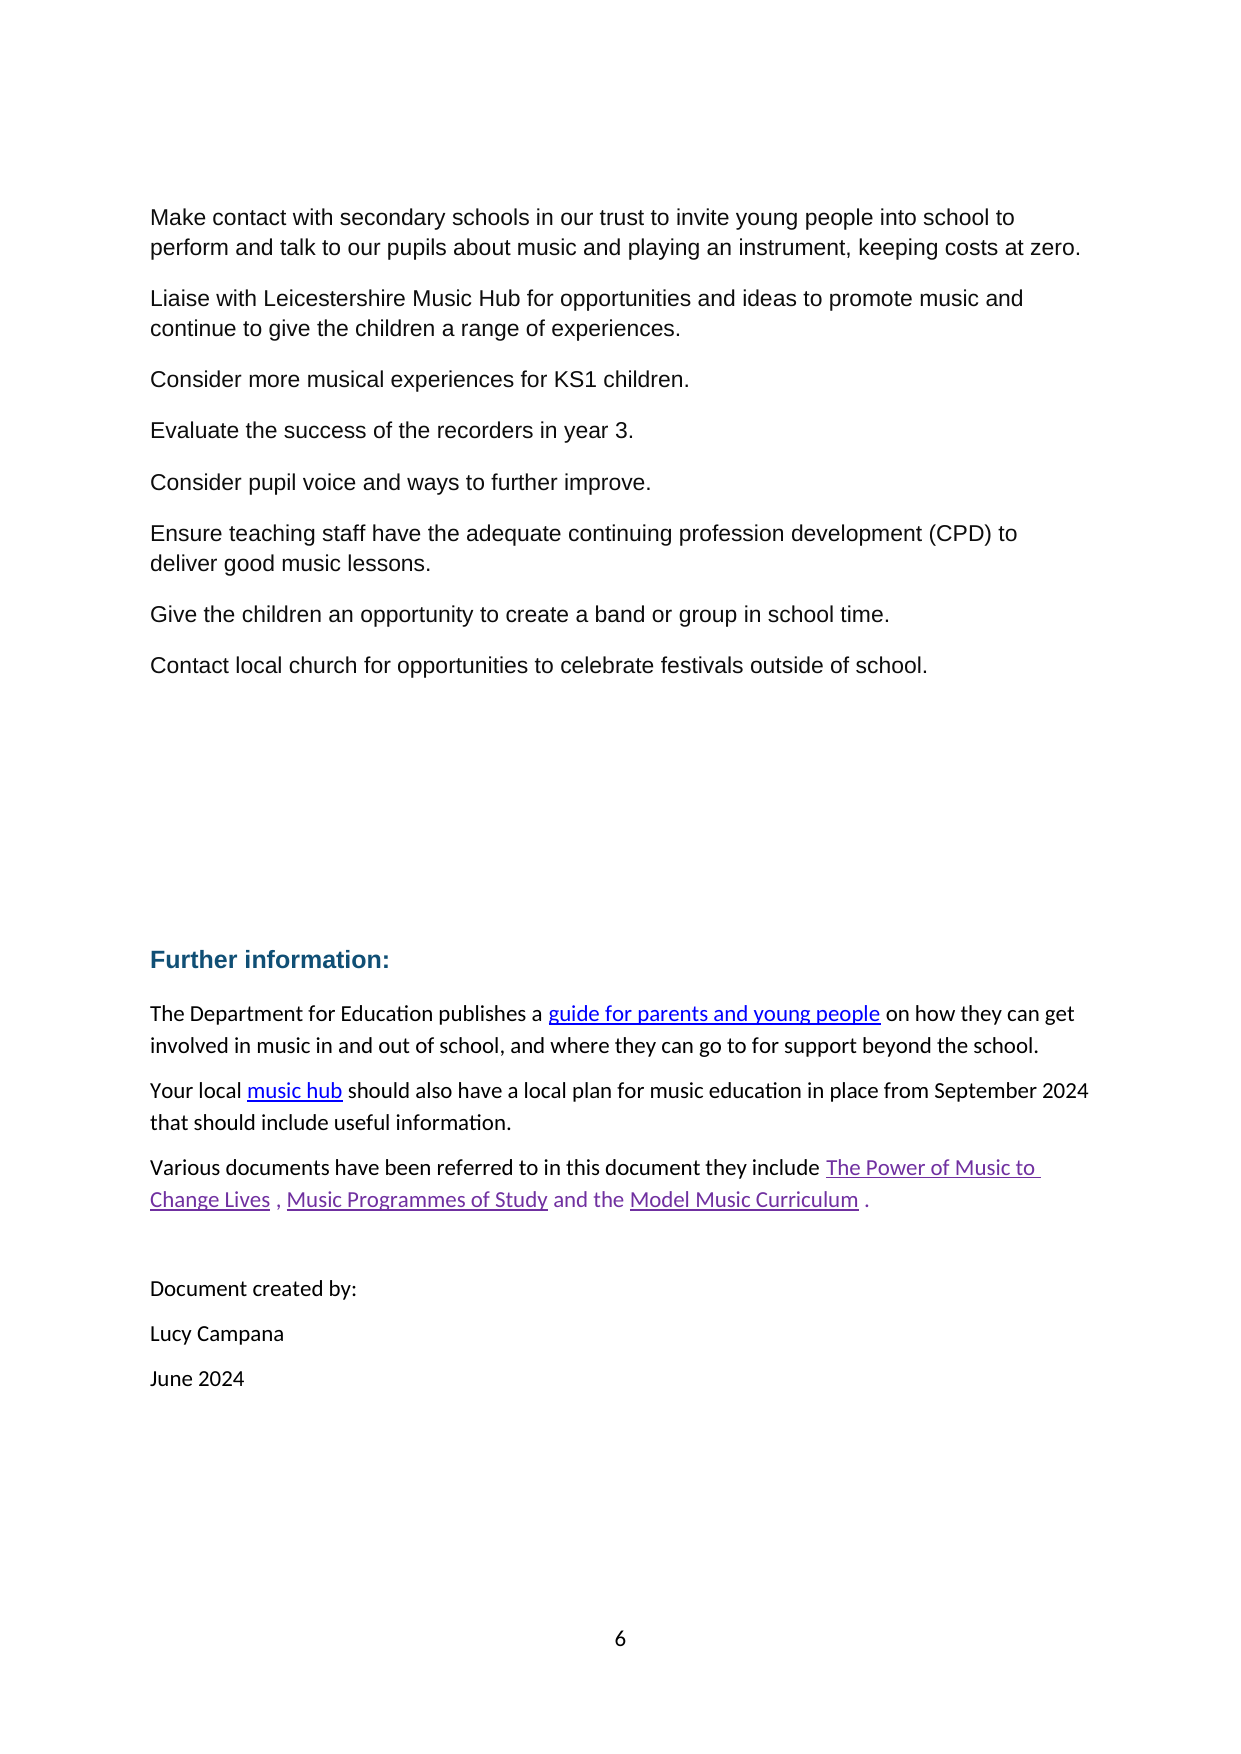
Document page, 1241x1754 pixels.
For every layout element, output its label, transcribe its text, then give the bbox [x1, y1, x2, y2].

text Further information: [150, 945, 1090, 974]
text Your local music hub should also have a local plan for music education in place from September 2024 that should include useful information. [150, 1076, 1090, 1136]
text Document created by: [150, 1274, 1090, 1302]
text The Department for Education publishes a guide for parents and young people on how they can get involved in music in and out of school, and where they can go to for support beyond the school. [150, 999, 1090, 1059]
text Various documents have been referred to in this document they include The Power of Music to Change Lives , Music Programmes of Study and the Model Music Curriculum . [150, 1153, 1090, 1213]
text Give the children an opportunity to create a band or group in school time. [150, 601, 1090, 627]
text June 2024 [150, 1364, 1090, 1392]
text Consider pupil voice and ways to further improve. [150, 468, 1090, 495]
text Ensure teaching staff have the adequate continuing profession development (CPD) to deliver good music lessons. [150, 519, 1090, 576]
text Make contact with secondary schools in our trust to invite young people into school to perform and talk to our pupils about music and playing an instrument, keeping costs at zero. [150, 204, 1090, 260]
text Liaise with Leicestershire Music Hub for opportunities and ideas to promote music and continue to give the children a range of experiences. [150, 285, 1090, 342]
text Consider more musical experiences for KS1 children. [150, 366, 1090, 393]
text Lucy Campana [150, 1319, 1090, 1347]
text Contact local church for opportunities to celebrate festivals outside of school. [150, 652, 1090, 678]
text Evaluate the success of the recorders in year 3. [150, 417, 1090, 444]
